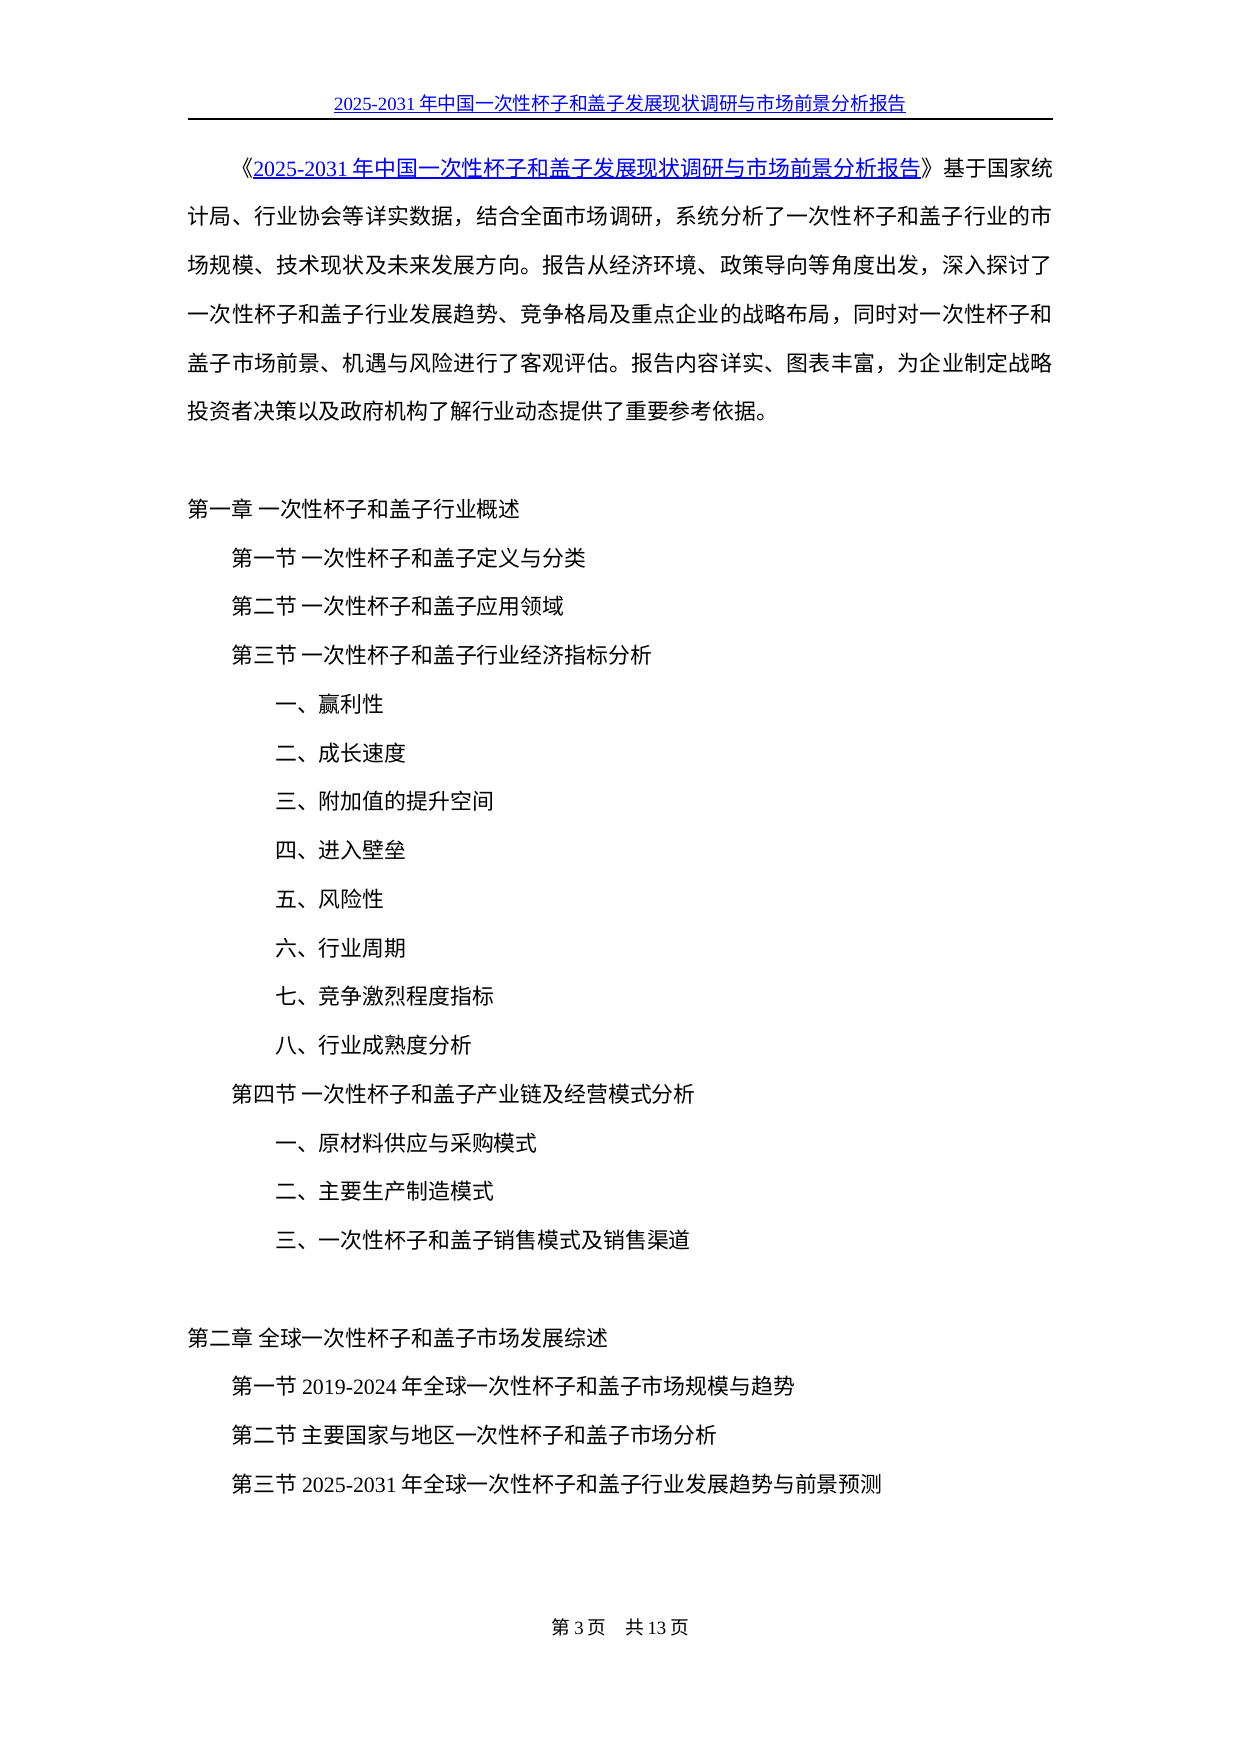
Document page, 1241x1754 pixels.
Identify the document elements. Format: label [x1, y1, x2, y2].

text [187, 150, 1053, 1499]
